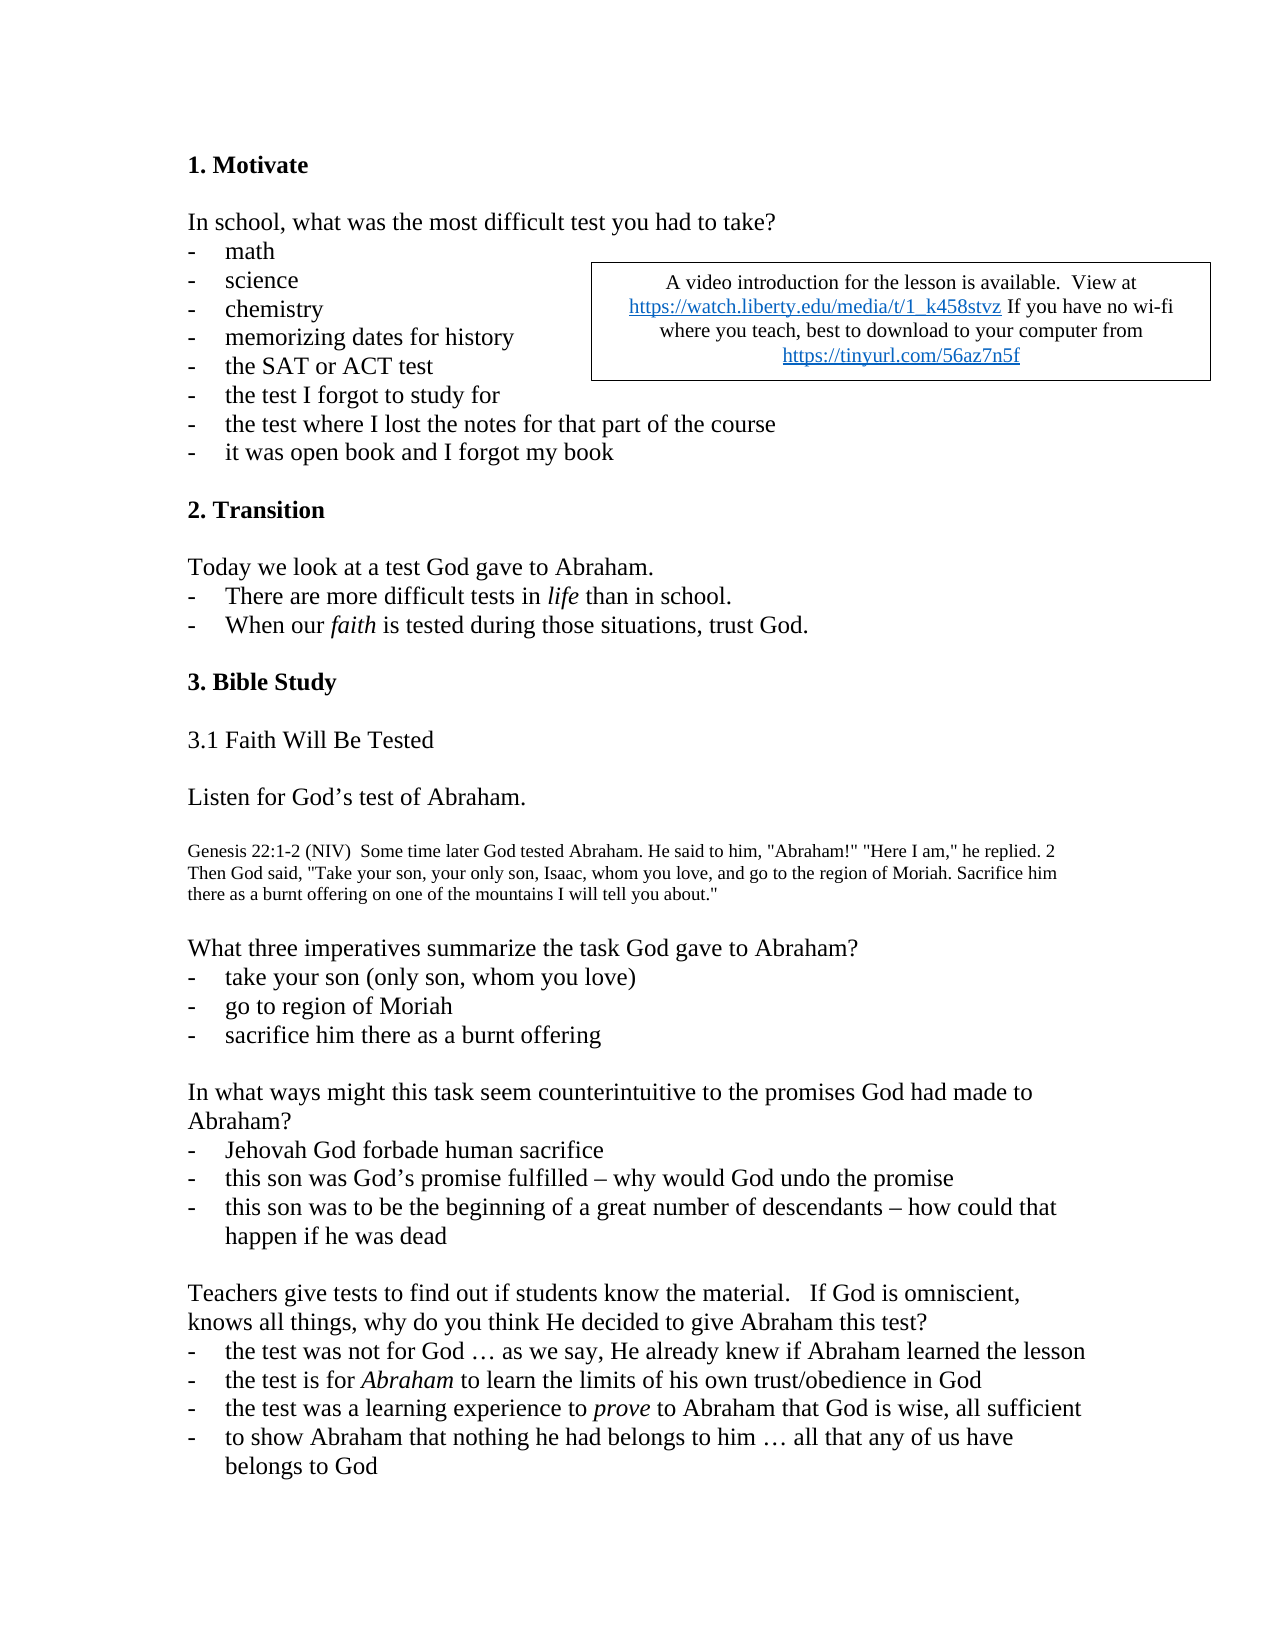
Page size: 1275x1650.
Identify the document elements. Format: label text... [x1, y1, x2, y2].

list When our faith is tested during those situations, trust God. [187, 610, 1087, 639]
text Listen for God’s test of Abraham. [187, 782, 1087, 811]
list Jehovah God forbade human sacrifice [187, 1135, 1087, 1163]
list math [187, 236, 1087, 265]
text In school, what was the most difficult test you had to take? [187, 207, 1087, 236]
list take your son (only son, whom you love) [187, 962, 1087, 991]
list the SAT or ACT test [187, 351, 591, 380]
list this son was God’s promise fulfilled – why would God undo the promise [187, 1163, 1087, 1192]
text 1. Motivate [187, 150, 1087, 179]
list the test was not for God … as we say, He already knew if Abraham learned the lesson [187, 1336, 1087, 1365]
list the test was a learning experience to prove to Abraham that God is wise, all sufficient [187, 1393, 1087, 1422]
list the test is for Abraham to learn the limits of his own trust/obedience in God [187, 1365, 1087, 1393]
text In what ways might this task seem counterintuitive to the promises God had made to Abraham? [187, 1077, 1087, 1135]
text Teachers give tests to find out if students know the material. If God is omniscient, knows all things, why do you think He decided to give Abraham this test? [187, 1278, 1087, 1336]
text What three imperatives summarize the task God gave to Abraham? [187, 933, 1087, 962]
list chemistry [187, 294, 591, 322]
text 3. Bible Study [187, 667, 1087, 696]
list it was open book and I forgot my book [187, 437, 1087, 466]
list sacrifice him there as a burnt offering [187, 1020, 1087, 1048]
list memorizing dates for history [187, 322, 591, 351]
list this son was to be the beginning of a great number of descendants – how could that happen if he was dead [187, 1192, 1087, 1250]
list the test I forgot to study for [187, 380, 1087, 409]
list go to region of Moriah [187, 991, 1087, 1020]
list There are more difficult tests in life than in school. [187, 581, 1087, 610]
list to show Abraham that nothing he had belongs to him … all that any of us have belongs to God [187, 1422, 1087, 1480]
text 2. Transition [187, 495, 1087, 524]
list the test where I lost the notes for that part of the course [187, 409, 1087, 437]
text Today we look at a test God gave to Abraham. [187, 552, 1087, 581]
list science [187, 265, 591, 294]
text Genesis 22:1-2 (NIV) Some time later God tested Abraham. He said to him, "Abraham!" "Here I am," he replied. 2 Then God said, "Take your son, your only son, Isaac, whom you love, and go to the region of Moriah. Sacrifice him there as a burnt offering on one of the mountains I will tell you about." [187, 840, 1087, 905]
text 3.1 Faith Will Be Tested [187, 725, 1087, 754]
